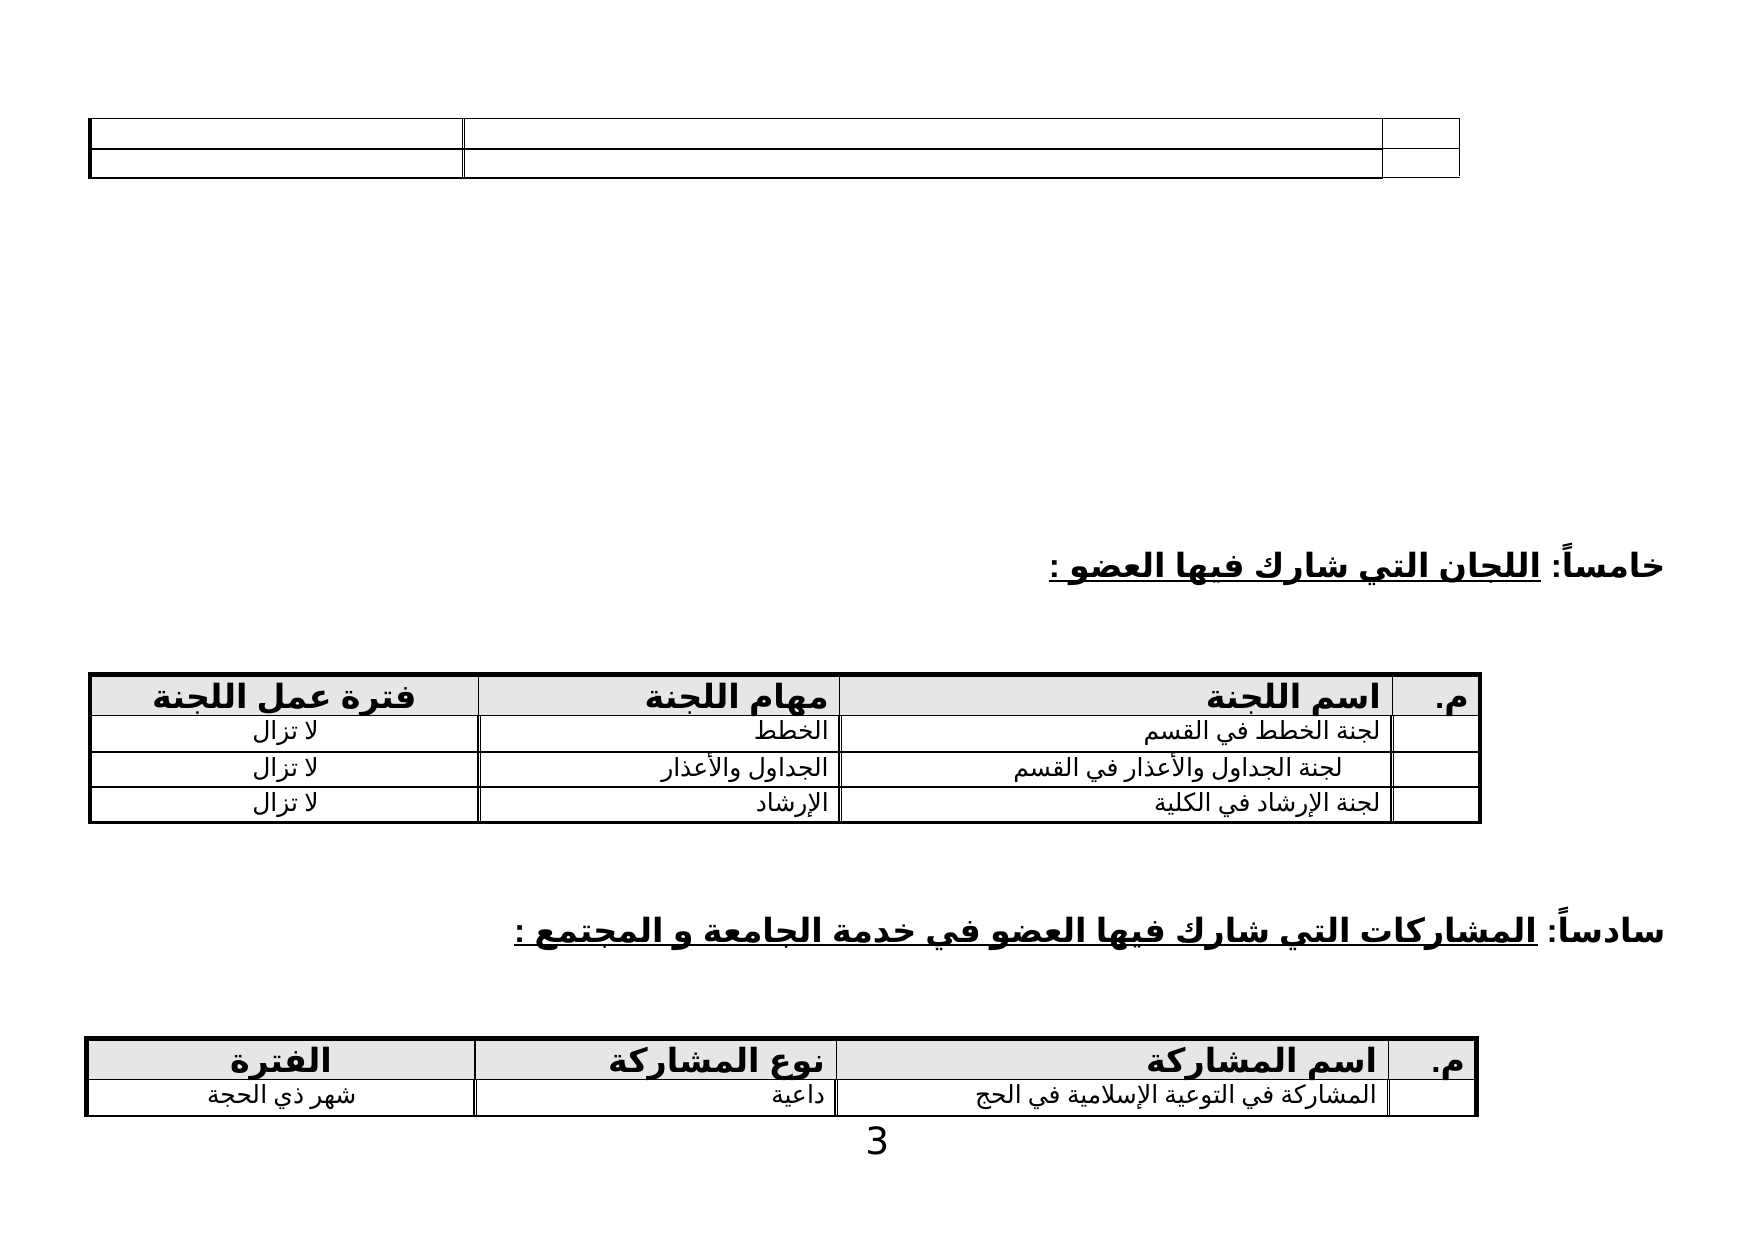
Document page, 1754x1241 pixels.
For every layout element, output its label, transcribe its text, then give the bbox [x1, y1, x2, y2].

table_cell 2 [1383, 119, 1459, 148]
text خامساً: اللجان التي شارك فيها العضو : [89, 547, 1665, 585]
table_cell شهر ذي الحجة [89, 1080, 473, 1115]
table_cell [465, 119, 1382, 148]
table_header الفترة [89, 1041, 474, 1079]
text سادساً: المشاركات التي شارك فيها العضو في خدمة الجامعة و المجتمع : [89, 911, 1665, 949]
table_cell لجنة الجداول والأعذار في القسم [842, 753, 1390, 786]
table_cell 1 [1394, 716, 1478, 751]
table_cell 3 [1383, 149, 1459, 177]
table_cell 1 [1390, 1080, 1474, 1115]
table_cell المشاركة في التوعية الإسلامية في الحج [838, 1080, 1387, 1115]
table_header فترة عمل اللجنة [92, 677, 478, 715]
table_cell لا تزال [92, 788, 477, 821]
table_header م. [1389, 1041, 1474, 1079]
table_cell [465, 150, 1382, 177]
table_cell الإرشاد [481, 788, 838, 821]
table_cell لجنة الإرشاد في الكلية [842, 788, 1390, 821]
table_cell 2 [1394, 753, 1478, 786]
table_cell لا تزال [92, 716, 477, 751]
table_header نوع المشاركة [476, 1041, 836, 1079]
table_cell الخطط [481, 716, 838, 751]
table_cell لجنة الخطط في القسم [842, 716, 1390, 751]
table_header اسم المشاركة [837, 1041, 1388, 1079]
table_cell 3 [1394, 788, 1478, 821]
table_cell الجداول والأعذار [481, 753, 838, 786]
table_header مهام اللجنة [479, 677, 839, 715]
table_cell داعية [477, 1080, 834, 1115]
table_cell [92, 119, 462, 148]
table_header م. [1393, 677, 1478, 715]
table_header اسم اللجنة [840, 677, 1392, 715]
table_cell [92, 150, 462, 177]
table_cell لا تزال [92, 753, 477, 786]
